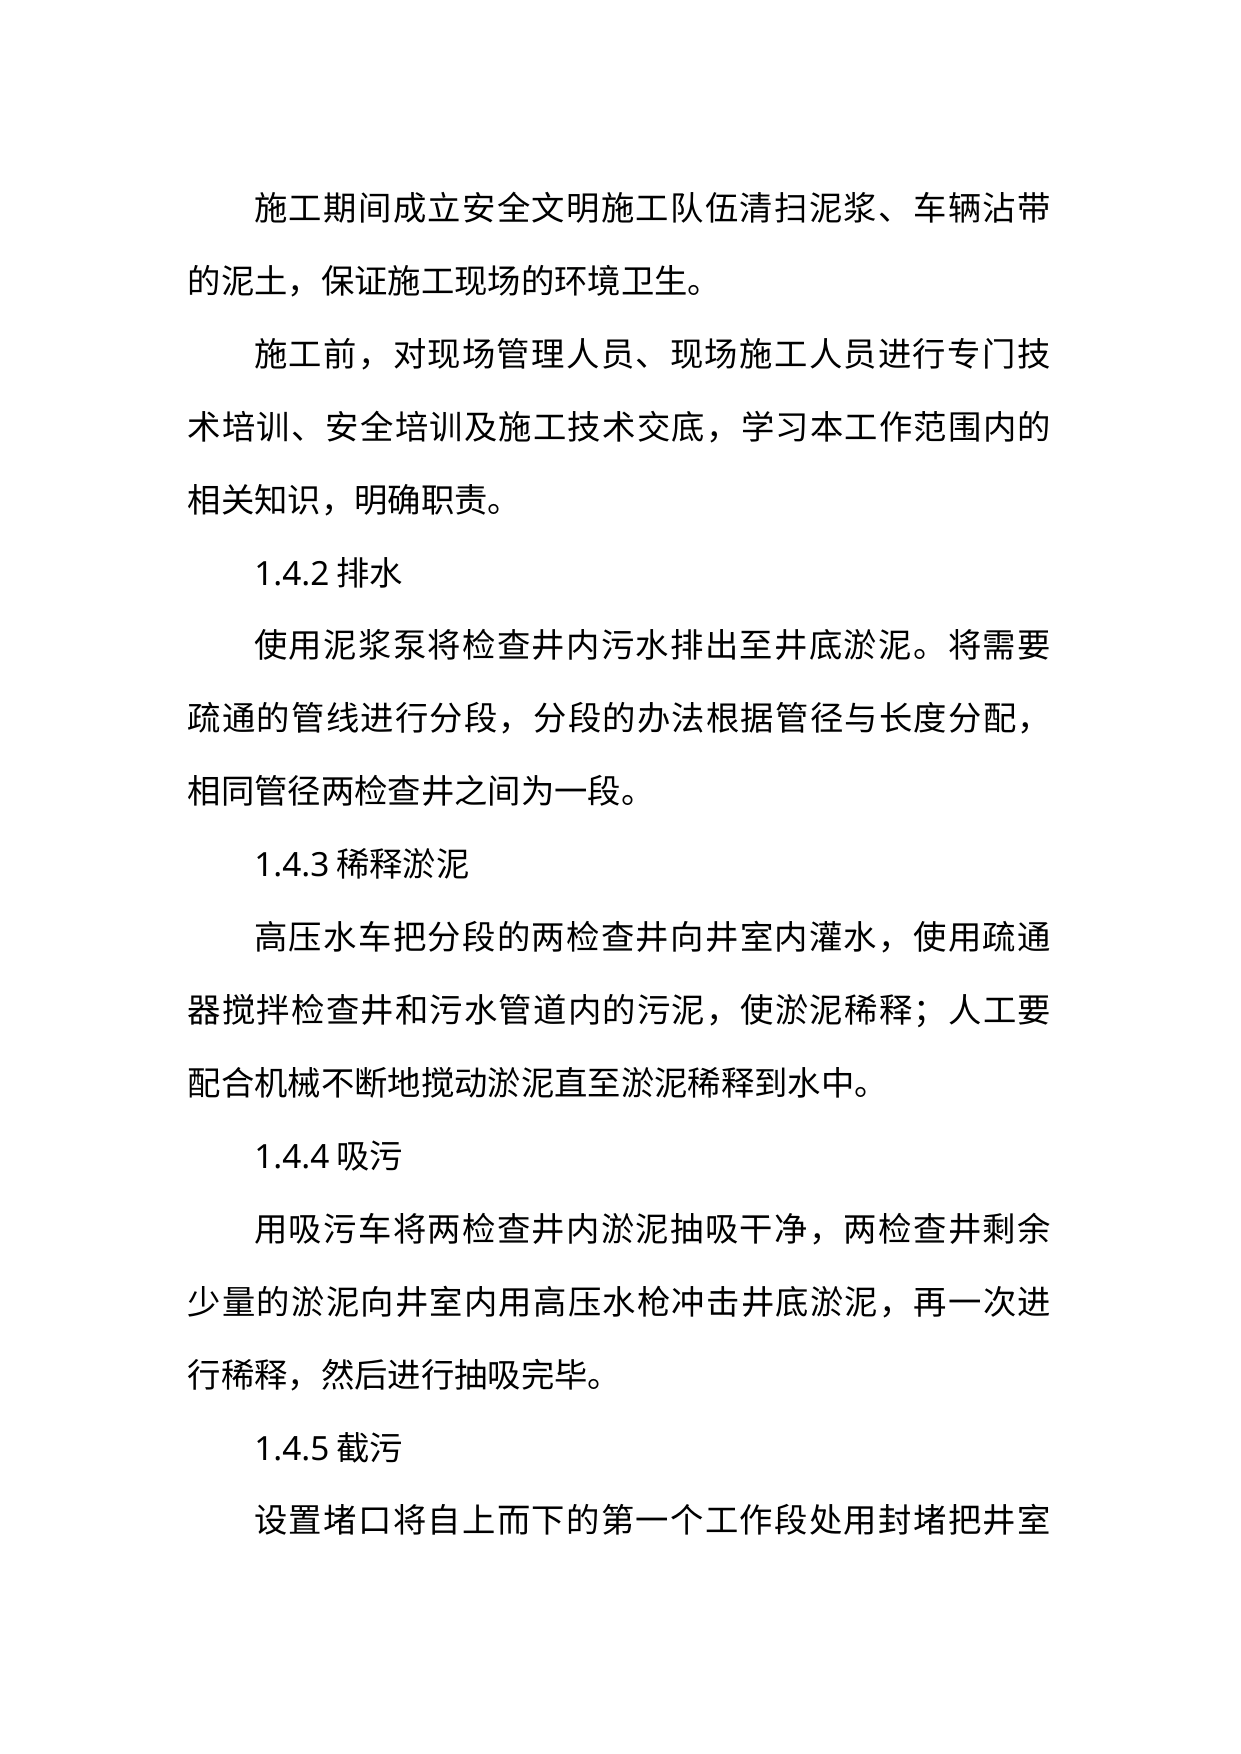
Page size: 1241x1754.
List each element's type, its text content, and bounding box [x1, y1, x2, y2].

text 1.4.3稀释淤泥 [187, 818, 1053, 891]
text 1.4.4吸污 [187, 1110, 1053, 1183]
text 高压水车把分段的两检查井向井室内灌水，使用疏通器搅拌检查井和污水管道内的污泥，使淤泥稀释；人工要配合机械不断地搅动淤泥直至淤泥稀释到水中。 [187, 891, 1053, 1110]
text 用吸污车将两检查井内淤泥抽吸干净，两检查井剩余少量的淤泥向井室内用高压水枪冲击井底淤泥，再一次进行稀释，然后进行抽吸完毕。 [187, 1183, 1053, 1402]
text 施工前，对现场管理人员、现场施工人员进行专门技术培训、安全培训及施工技术交底，学习本工作范围内的相关知识，明确职责。 [187, 308, 1053, 527]
text 使用泥浆泵将检查井内污水排出至井底淤泥。将需要疏通的管线进行分段，分段的办法根据管径与长度分配，相同管径两检查井之间为一段。 [187, 599, 1053, 818]
text 1.4.5截污 [187, 1402, 1053, 1474]
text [187, 1474, 1053, 1547]
text 1.4.2排水 [187, 527, 1053, 599]
text 施工期间成立安全文明施工队伍清扫泥浆、车辆沾带的泥土，保证施工现场的环境卫生。 [187, 162, 1053, 308]
